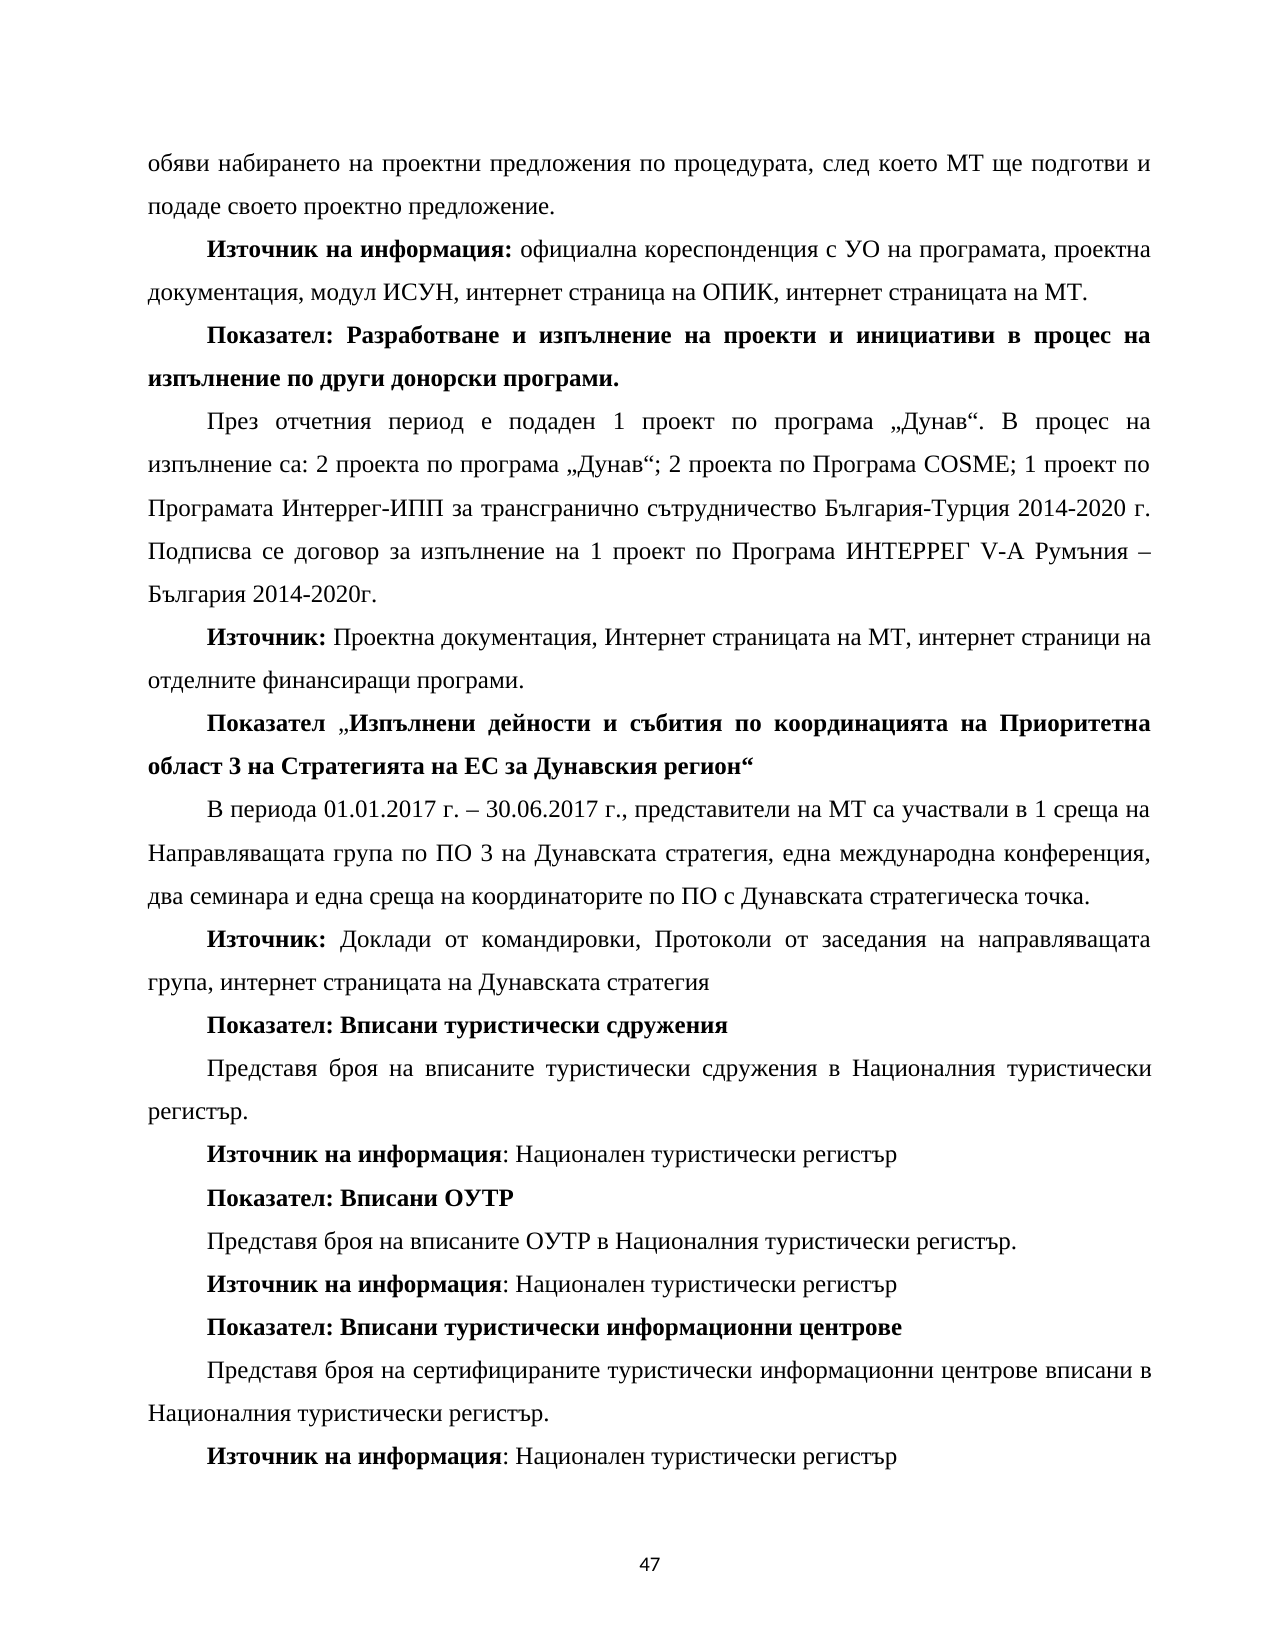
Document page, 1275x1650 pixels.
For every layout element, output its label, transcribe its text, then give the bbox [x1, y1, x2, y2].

list Показател: Разработване и изпълнение на проекти и инициативи в процес на изпълнение по други донорски програми. [148, 320, 1152, 392]
list Показател „Изпълнени дейности и събития по координацията на Приоритетна област 3 на Стратегията на ЕС за Дунавския регион“ [148, 708, 1152, 780]
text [148, 1441, 1152, 1470]
text Източник на информация: Национален туристически регистър [148, 1139, 1152, 1168]
list Източник на информация: официална кореспонденция с УО на програмата, проектна документация, модул ИСУН, интернет страница на ОПИК, интернет страницата на МТ. [148, 234, 1152, 306]
text Представя броя на сертифицираните туристически информационни центрове вписани в Националния туристически регистър. [148, 1355, 1152, 1427]
text Източник: Проектна документация, Интернет страницата на МТ, интернет страници на отделните финансиращи програми. [148, 622, 1152, 694]
list Показател: Вписани туристически информационни центрове [148, 1312, 1152, 1341]
list Показател: Вписани туристически сдружения [148, 1010, 1152, 1039]
text Източник: Доклади от командировки, Протоколи от заседания на направляващата група, интернет страницата на Дунавската стратегия [148, 924, 1152, 996]
list Показател: Вписани ОУТР [148, 1183, 1152, 1211]
text Източник на информация: Национален туристически регистър [148, 1269, 1152, 1298]
text В периода 01.01.2017 г. – 30.06.2017 г., представители на МТ са участвали в 1 среща на Направляващата група по ПО 3 на Дунавската стратегия, една международна конференция, два семинара и една среща на координаторите по ПО с Дунавската стратегическа точка. [148, 794, 1152, 909]
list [148, 148, 1152, 219]
text Представя броя на вписаните туристически сдружения в Националния туристически регистър. [148, 1053, 1152, 1125]
text През отчетния период е подаден 1 проект по програма „Дунав“. В процес на изпълнение са: 2 проекта по програма „Дунав“; 2 проекта по Програма COSME; 1 проект по Програмата Интеррег-ИПП за трансгранично сътрудничество България-Турция 2014-2020 г. Подписва се договор за изпълнение на 1 проект по Програма ИНТЕРРЕГ V-А Румъния – България 2014-2020г. [148, 406, 1152, 608]
text Представя броя на вписаните ОУТР в Националния туристически регистър. [148, 1226, 1152, 1254]
